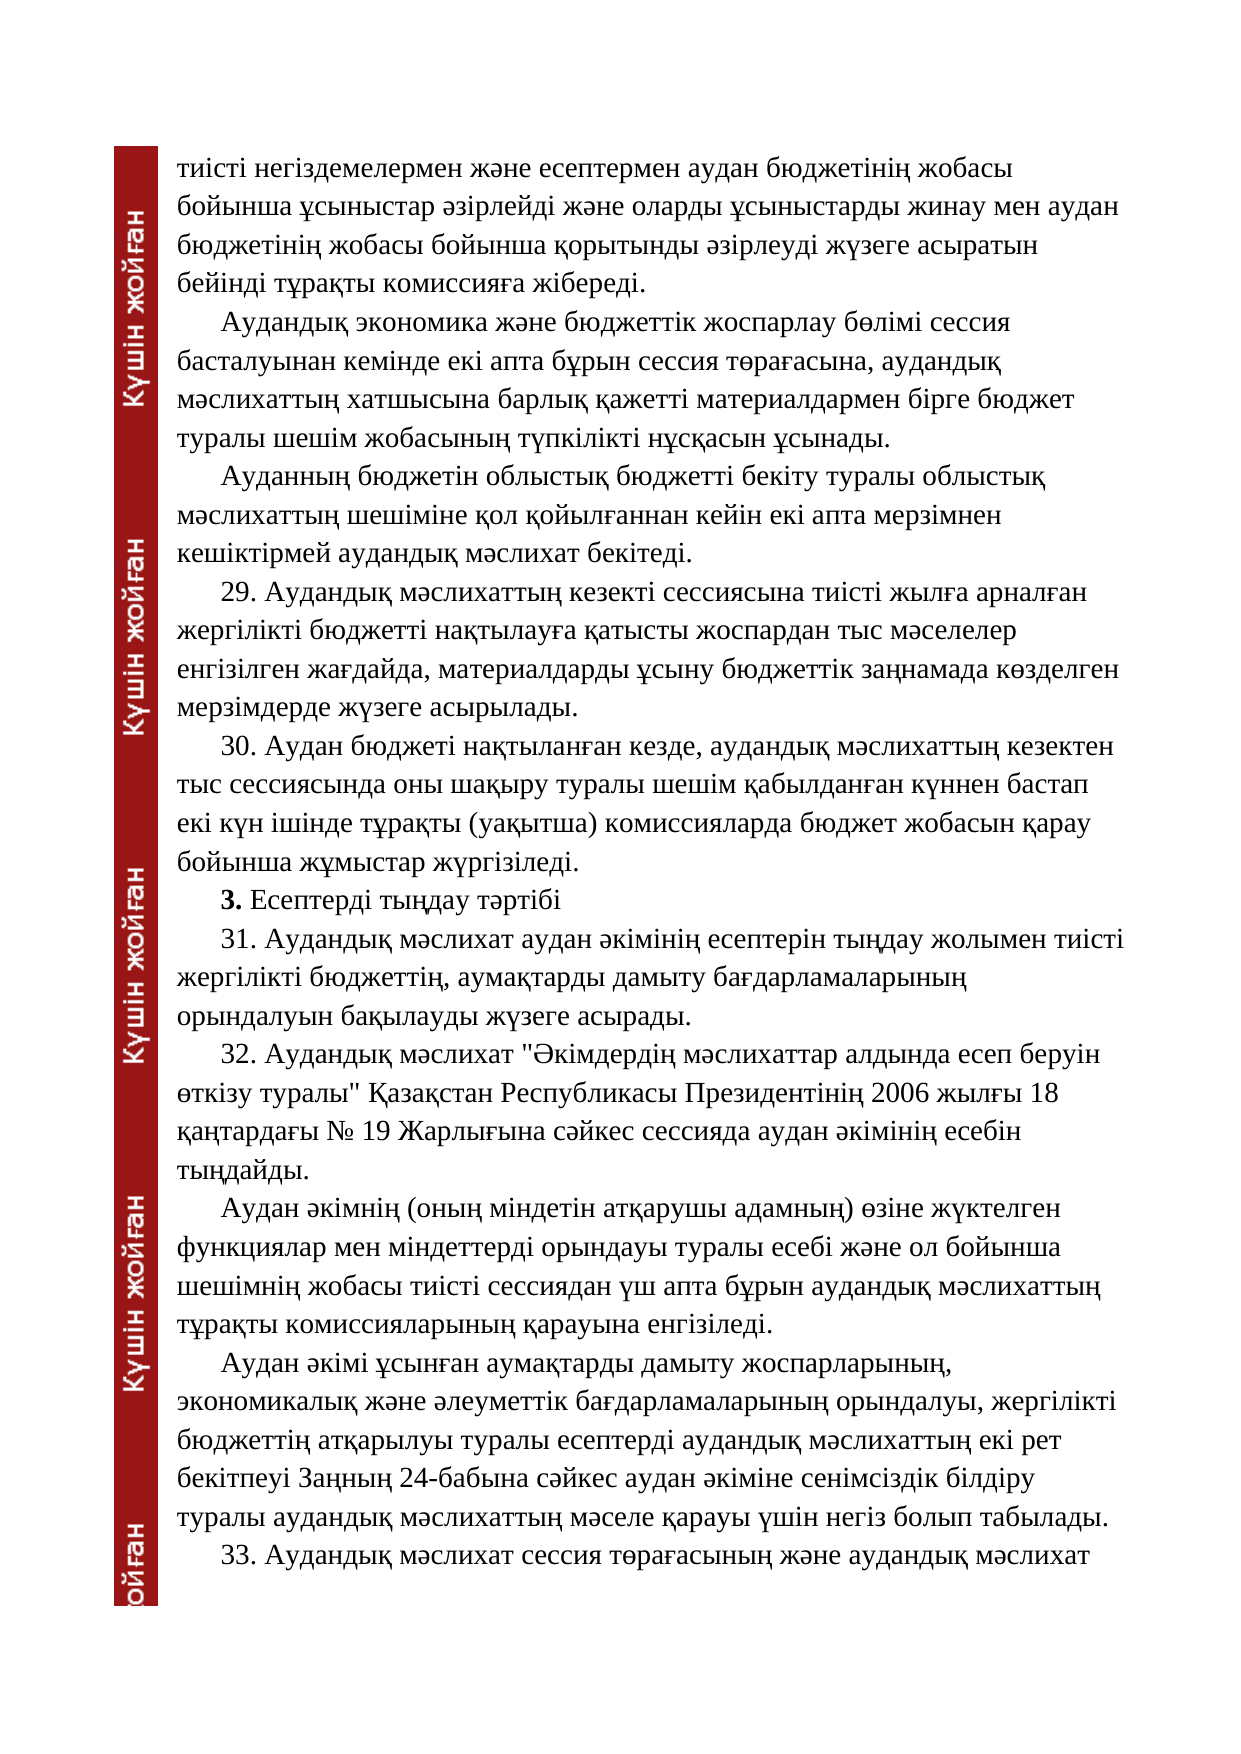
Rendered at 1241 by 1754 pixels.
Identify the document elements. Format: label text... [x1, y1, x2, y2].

picture [114, 1571, 158, 1606]
picture [114, 146, 158, 150]
